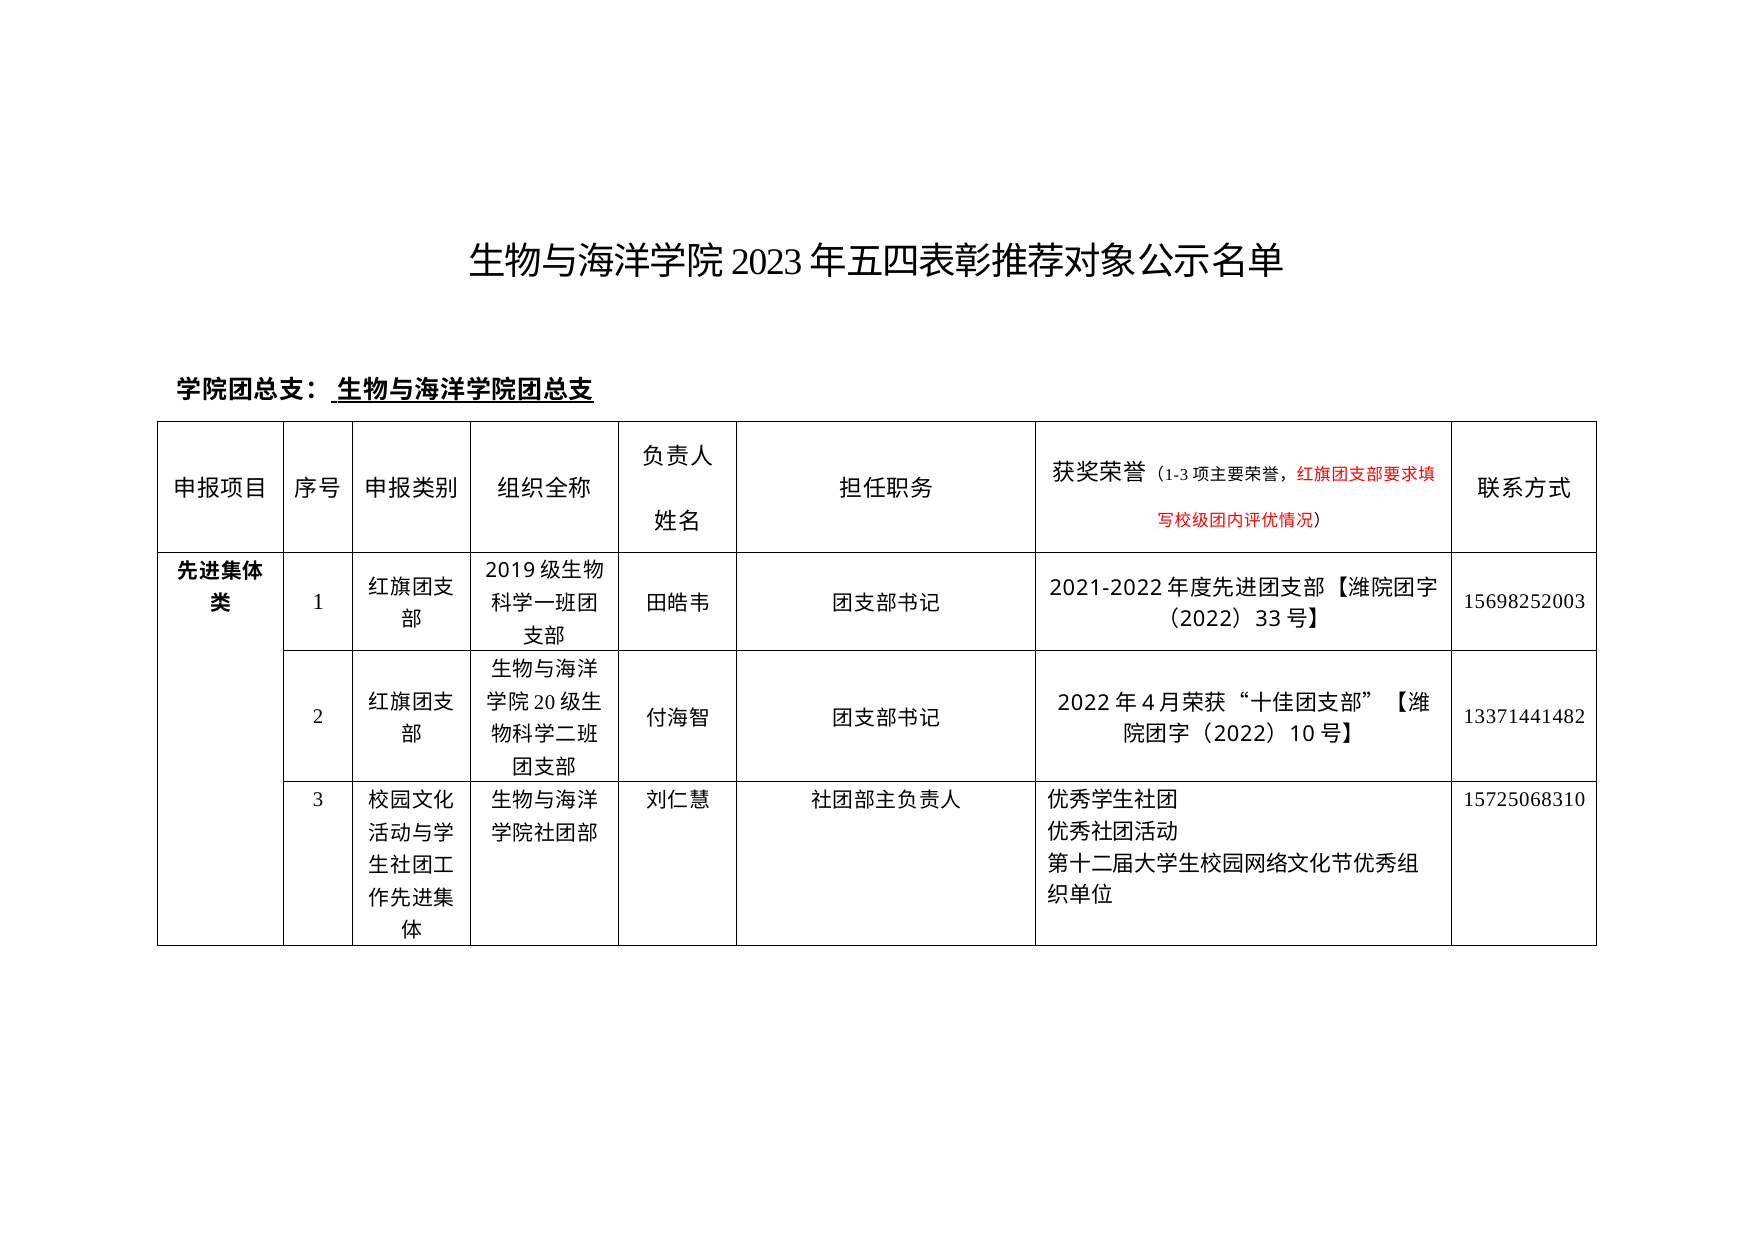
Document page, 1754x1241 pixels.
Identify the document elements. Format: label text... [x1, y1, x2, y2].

table_cell 红旗团支部 [353, 553, 470, 650]
table_cell 15698252003 [1452, 553, 1596, 650]
table_cell 2022年4月荣获“十佳团支部”【潍院团字（2022）10号】 [1036, 651, 1451, 781]
table_cell 优秀学生社团 优秀社团活动 第十二届大学生校园网络文化节优秀组织单位 [1036, 782, 1451, 945]
table_cell 刘仁慧 [619, 782, 736, 945]
table_cell 生物与海洋学院社团部 [471, 782, 618, 945]
table_cell 田皓韦 [619, 553, 736, 650]
table_header 获奖荣誉（1-3项主要荣誉，红旗团支部要求填写校级团内评优情况） [1036, 422, 1451, 552]
table_cell 2 [284, 651, 352, 781]
table_header 负责人 姓名 [619, 422, 736, 552]
table_cell 生物与海洋学院20级生物科学二班团支部 [471, 651, 618, 781]
table_cell 红旗团支部 [353, 651, 470, 781]
table_header 联系方式 [1452, 422, 1596, 552]
table_header 序号 [284, 422, 352, 552]
list 学院团总支： 生物与海洋学院团总支 [150, 356, 1604, 421]
table_cell 1 [284, 553, 352, 650]
table_cell 付海智 [619, 651, 736, 781]
table_cell 校园文化活动与学生社团工作先进集体 [353, 782, 470, 945]
table_cell 团支部书记 [737, 651, 1035, 781]
table_header 组织全称 [471, 422, 618, 552]
table_header 担任职务 [737, 422, 1035, 552]
table_cell 13371441482 [1452, 651, 1596, 781]
table_cell 2021-2022年度先进团支部【潍院团字（2022）33号】 [1036, 553, 1451, 650]
table_cell 先进集体类 [158, 553, 283, 945]
table_header 申报类别 [353, 422, 470, 552]
table_cell 社团部主负责人 [737, 782, 1035, 945]
table_cell 2019级生物科学一班团支部 [471, 553, 618, 650]
text 生物与海洋学院2023年五四表彰推荐对象公示名单 [150, 226, 1604, 291]
table_header 申报项目 [158, 422, 283, 552]
table_cell 3 [284, 782, 352, 945]
table_cell 15725068310 [1452, 782, 1596, 945]
table_cell 团支部书记 [737, 553, 1035, 650]
